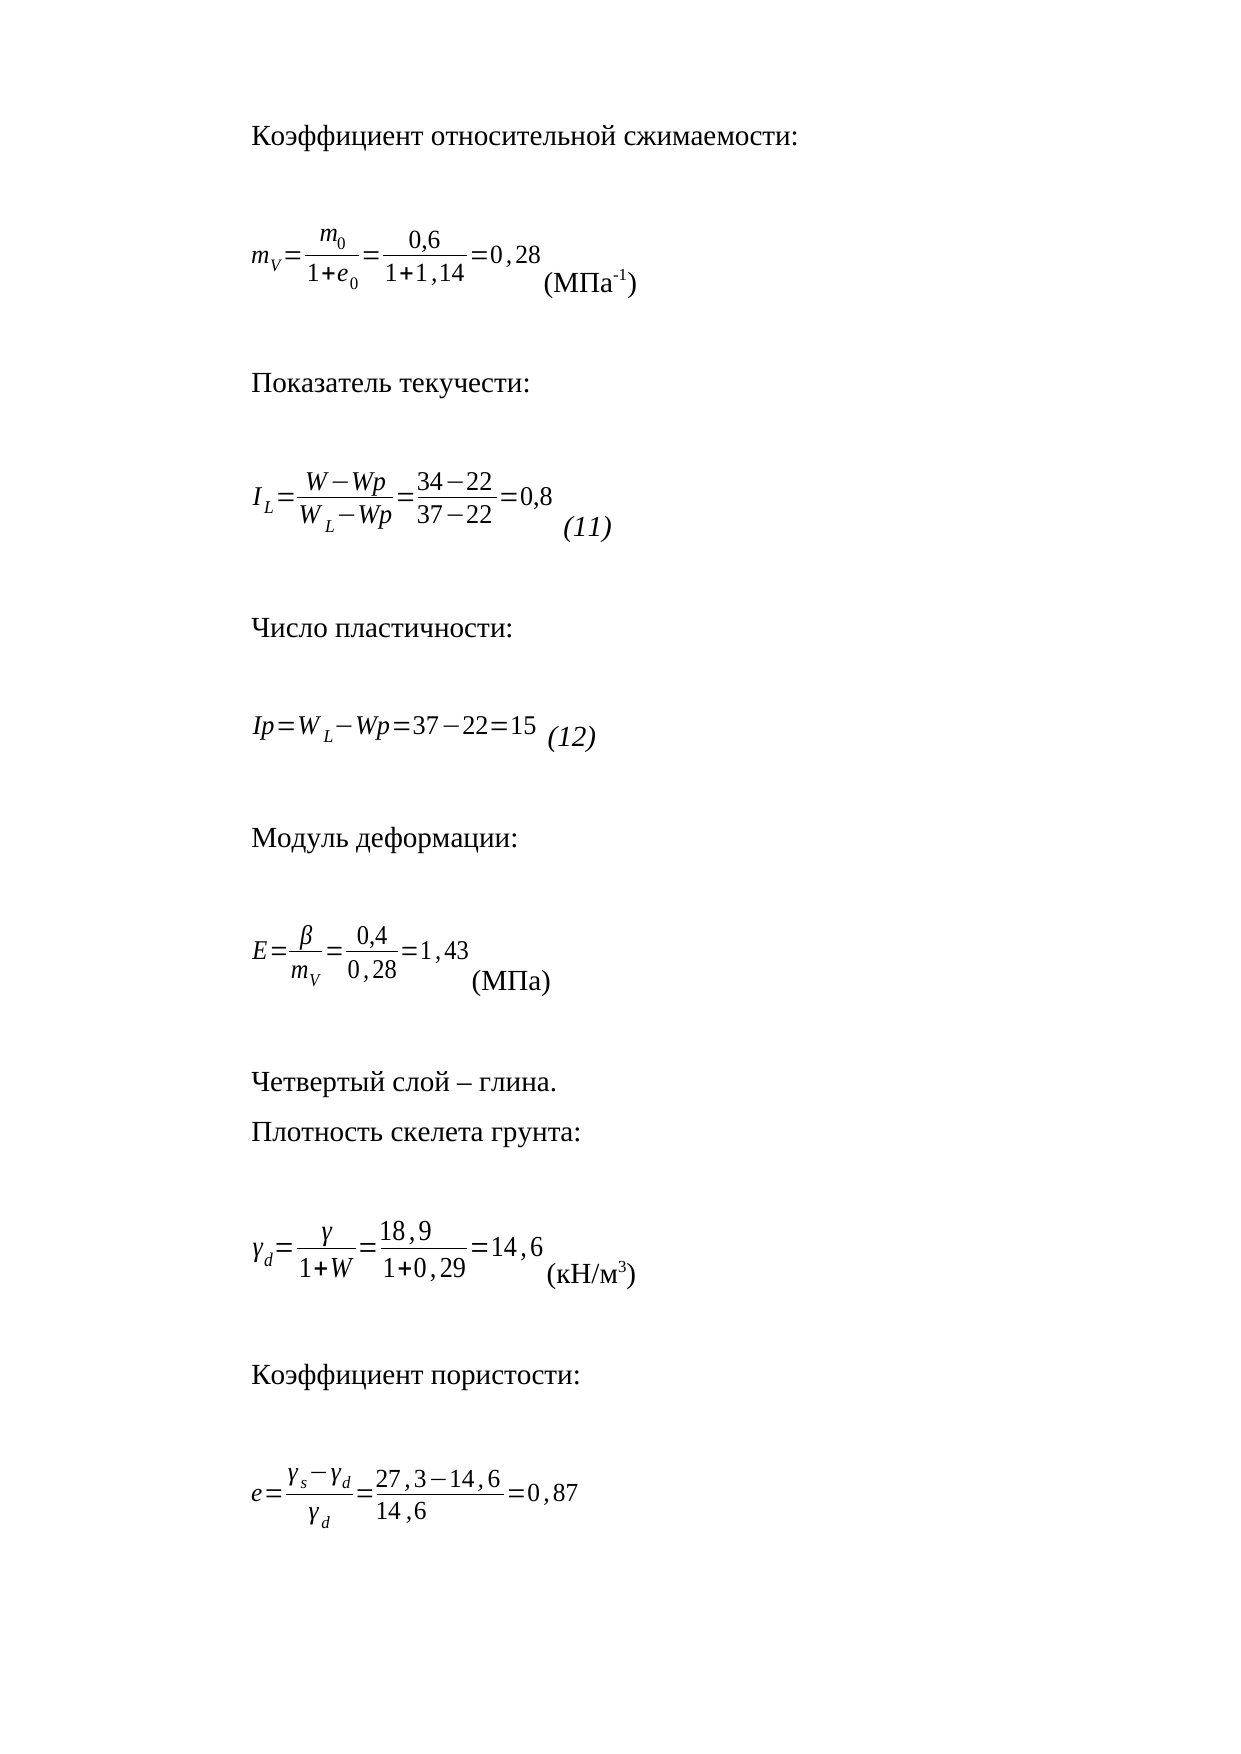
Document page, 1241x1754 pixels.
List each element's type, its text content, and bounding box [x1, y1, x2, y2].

text (МПа) [177, 920, 1152, 997]
text Модуль деформации: [177, 820, 1152, 853]
text (12) [177, 710, 1152, 753]
text Плотность скелета грунта: [177, 1114, 1152, 1148]
text Коэффициент относительной сжимаемости: [177, 118, 1152, 152]
text Коэффициент пористости: [177, 1357, 1152, 1391]
text (кН/м3) [177, 1215, 1152, 1290]
text Показатель текучести: [177, 366, 1152, 399]
text Четвертый слой – глина. [177, 1064, 1152, 1097]
text (МПа-1) [177, 219, 1152, 298]
text Число пластичности: [177, 610, 1152, 643]
text (11) [177, 466, 1152, 543]
